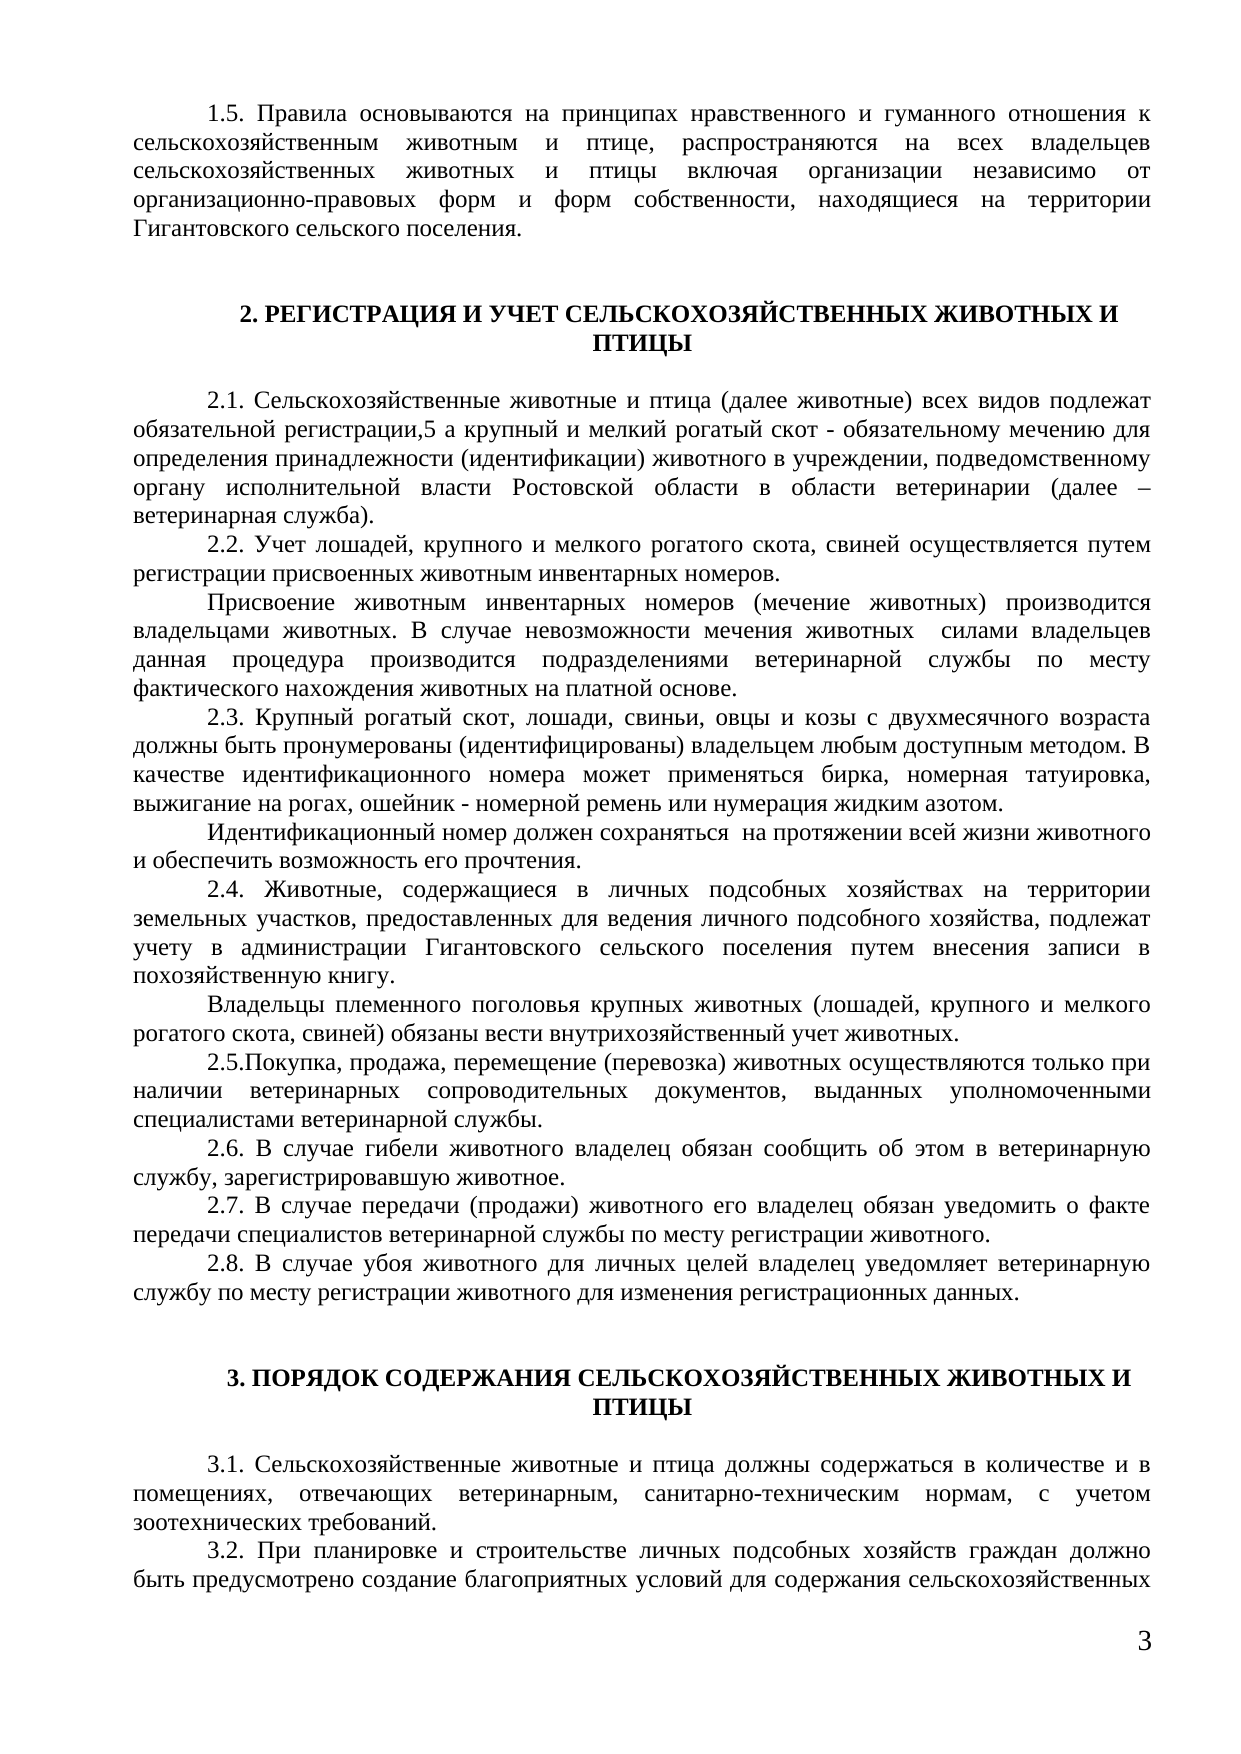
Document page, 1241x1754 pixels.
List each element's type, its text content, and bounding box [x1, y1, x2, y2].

text 2.7. В случае передачи (продажи) животного его владелец обязан уведомить о факте передачи специалистов ветеринарной службы по месту регистрации животного. [133, 1190, 1152, 1248]
text 2.1. Сельскохозяйственные животные и птица (далее животные) всех видов подлежат обязательной регистрации,5 а крупный и мелкий рогатый скот - обязательному мечению для определения принадлежности (идентификации) животного в учреждении, подведомственному органу исполнительной власти Ростовской области в области ветеринарии (далее – ветеринарная служба). [133, 385, 1152, 529]
text 2.8. В случае убоя животного для личных целей владелец уведомляет ветеринарную службу по месту регистрации животного для изменения регистрационных данных. [133, 1248, 1152, 1305]
text 2.6. В случае гибели животного владелец обязан сообщить об этом в ветеринарную службу, зарегистрировавшую животное. [133, 1133, 1152, 1190]
text 3. ПОРЯДОК СОДЕРЖАНИЯ СЕЛЬСКОХОЗЯЙСТВЕННЫХ ЖИВОТНЫХ И ПТИЦЫ [133, 1363, 1152, 1420]
text 2. РЕГИСТРАЦИЯ И УЧЕТ СЕЛЬСКОХОЗЯЙСТВЕННЫХ ЖИВОТНЫХ И ПТИЦЫ [133, 299, 1152, 357]
text 2.2. Учет лошадей, крупного и мелкого рогатого скота, свиней осуществляется путем регистрации присвоенных животным инвентарных номеров. [133, 529, 1152, 587]
text 2.5.Покупка, продажа, перемещение (перевозка) животных осуществляются только при наличии ветеринарных сопроводительных документов, выданных уполномоченными специалистами ветеринарной службы. [133, 1047, 1152, 1133]
text Идентификационный номер должен сохраняться на протяжении всей жизни животного и обеспечить возможность его прочтения. [133, 817, 1152, 874]
text 3.1. Сельскохозяйственные животные и птица должны содержаться в количестве и в помещениях, отвечающих ветеринарным, санитарно-техническим нормам, с учетом зоотехнических требований. [133, 1449, 1152, 1535]
text 2.3. Крупный рогатый скот, лошади, свиньи, овцы и козы с двухмесячного возраста должны быть пронумерованы (идентифицированы) владельцем любым доступным методом. В качестве идентификационного номера может применяться бирка, номерная татуировка, выжигание на рогах, ошейник - номерной ремень или нумерация жидким азотом. [133, 702, 1152, 817]
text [133, 1535, 1152, 1593]
text Присвоение животным инвентарных номеров (мечение животных) производится владельцами животных. В случае невозможности мечения животных силами владельцев данная процедура производится подразделениями ветеринарной службы по месту фактического нахождения животных на платной основе. [133, 587, 1152, 702]
text Владельцы племенного поголовья крупных животных (лошадей, крупного и мелкого рогатого скота, свиней) обязаны вести внутрихозяйственный учет животных. [133, 989, 1152, 1047]
text 2.4. Животные, содержащиеся в личных подсобных хозяйствах на территории земельных участков, предоставленных для ведения личного подсобного хозяйства, подлежат учету в администрации Гигантовского сельского поселения путем внесения записи в похозяйственную книгу. [133, 874, 1152, 989]
text 1.5. Правила основываются на принципах нравственного и гуманного отношения к сельскохозяйственным животным и птице, распространяются на всех владельцев сельскохозяйственных животных и птицы включая организации независимо от организационно-правовых форм и форм собственности, находящиеся на территории Гигантовского сельского поселения. [133, 98, 1152, 242]
